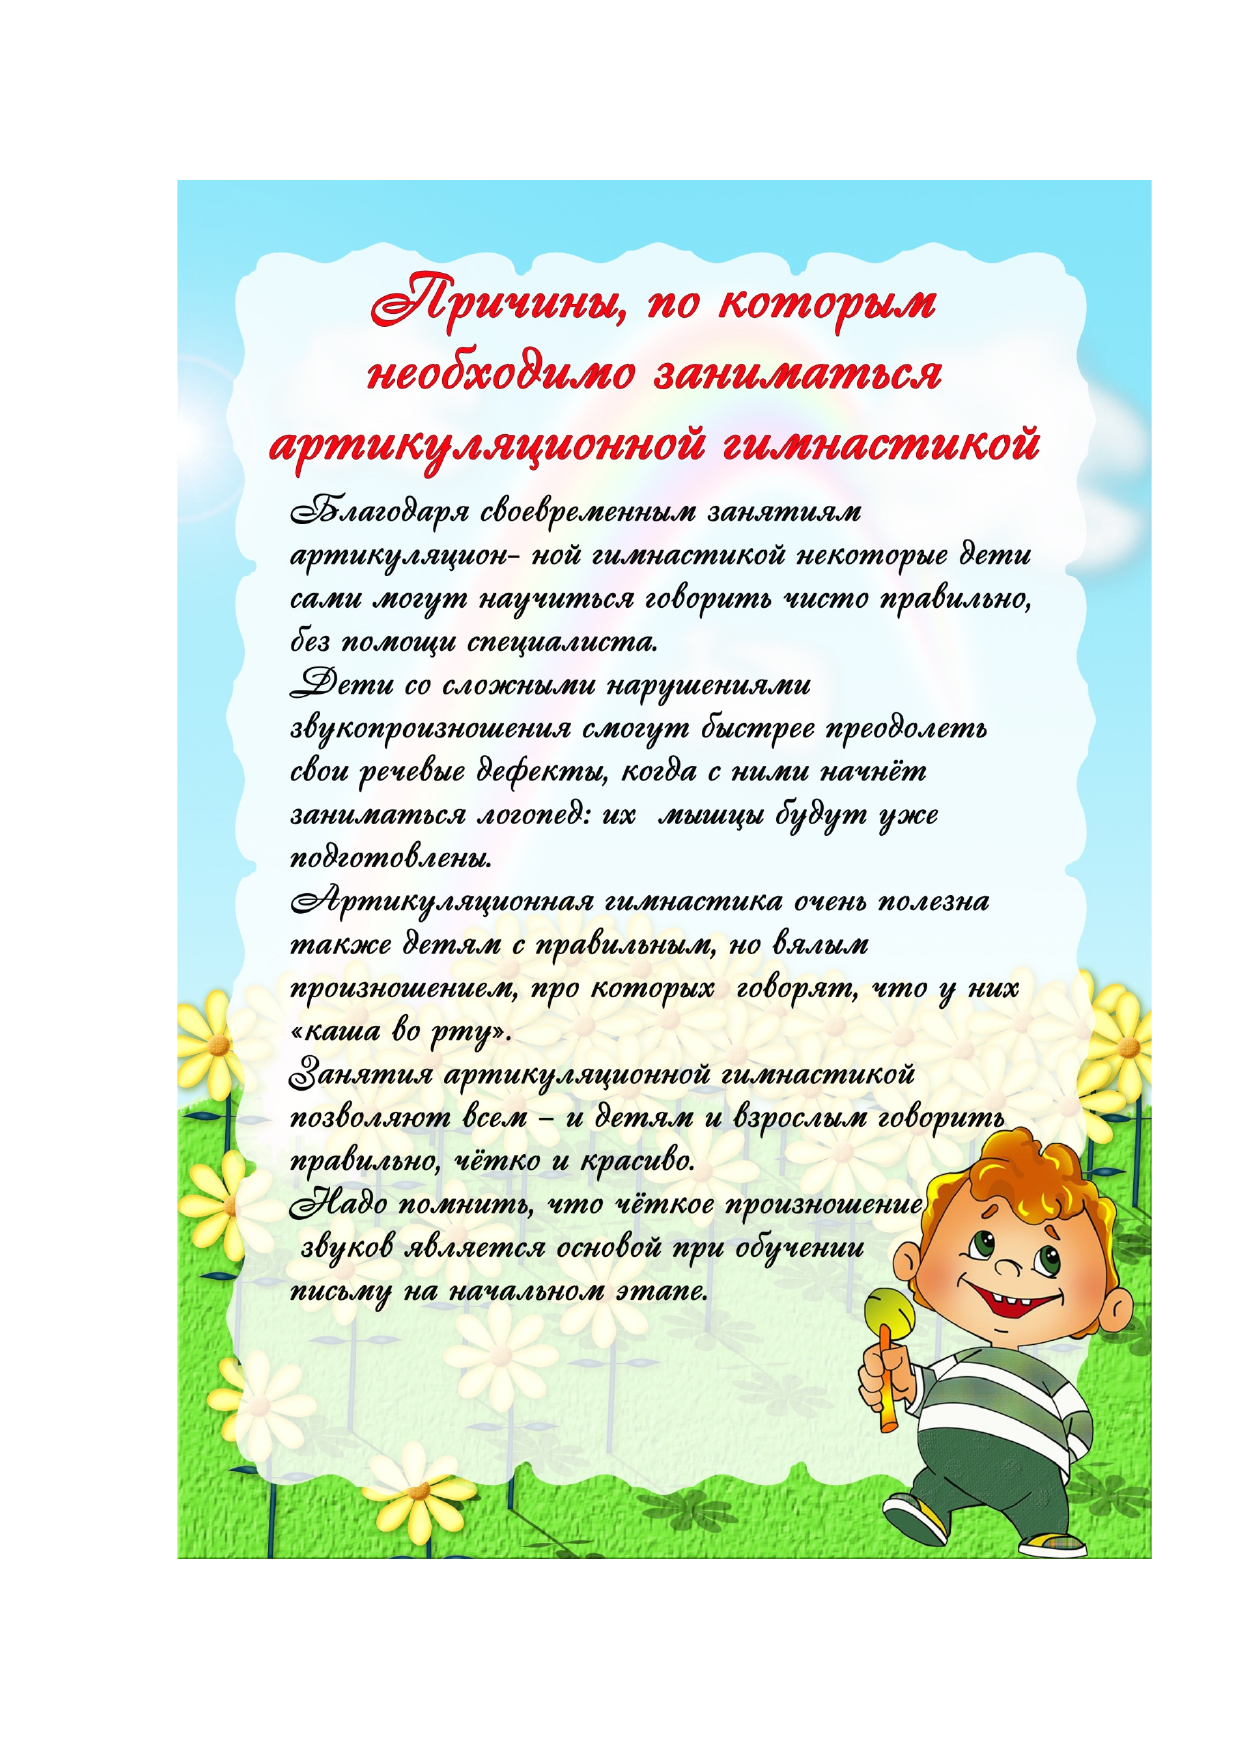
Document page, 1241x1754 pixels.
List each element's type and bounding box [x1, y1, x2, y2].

picture [177, 180, 1152, 1559]
